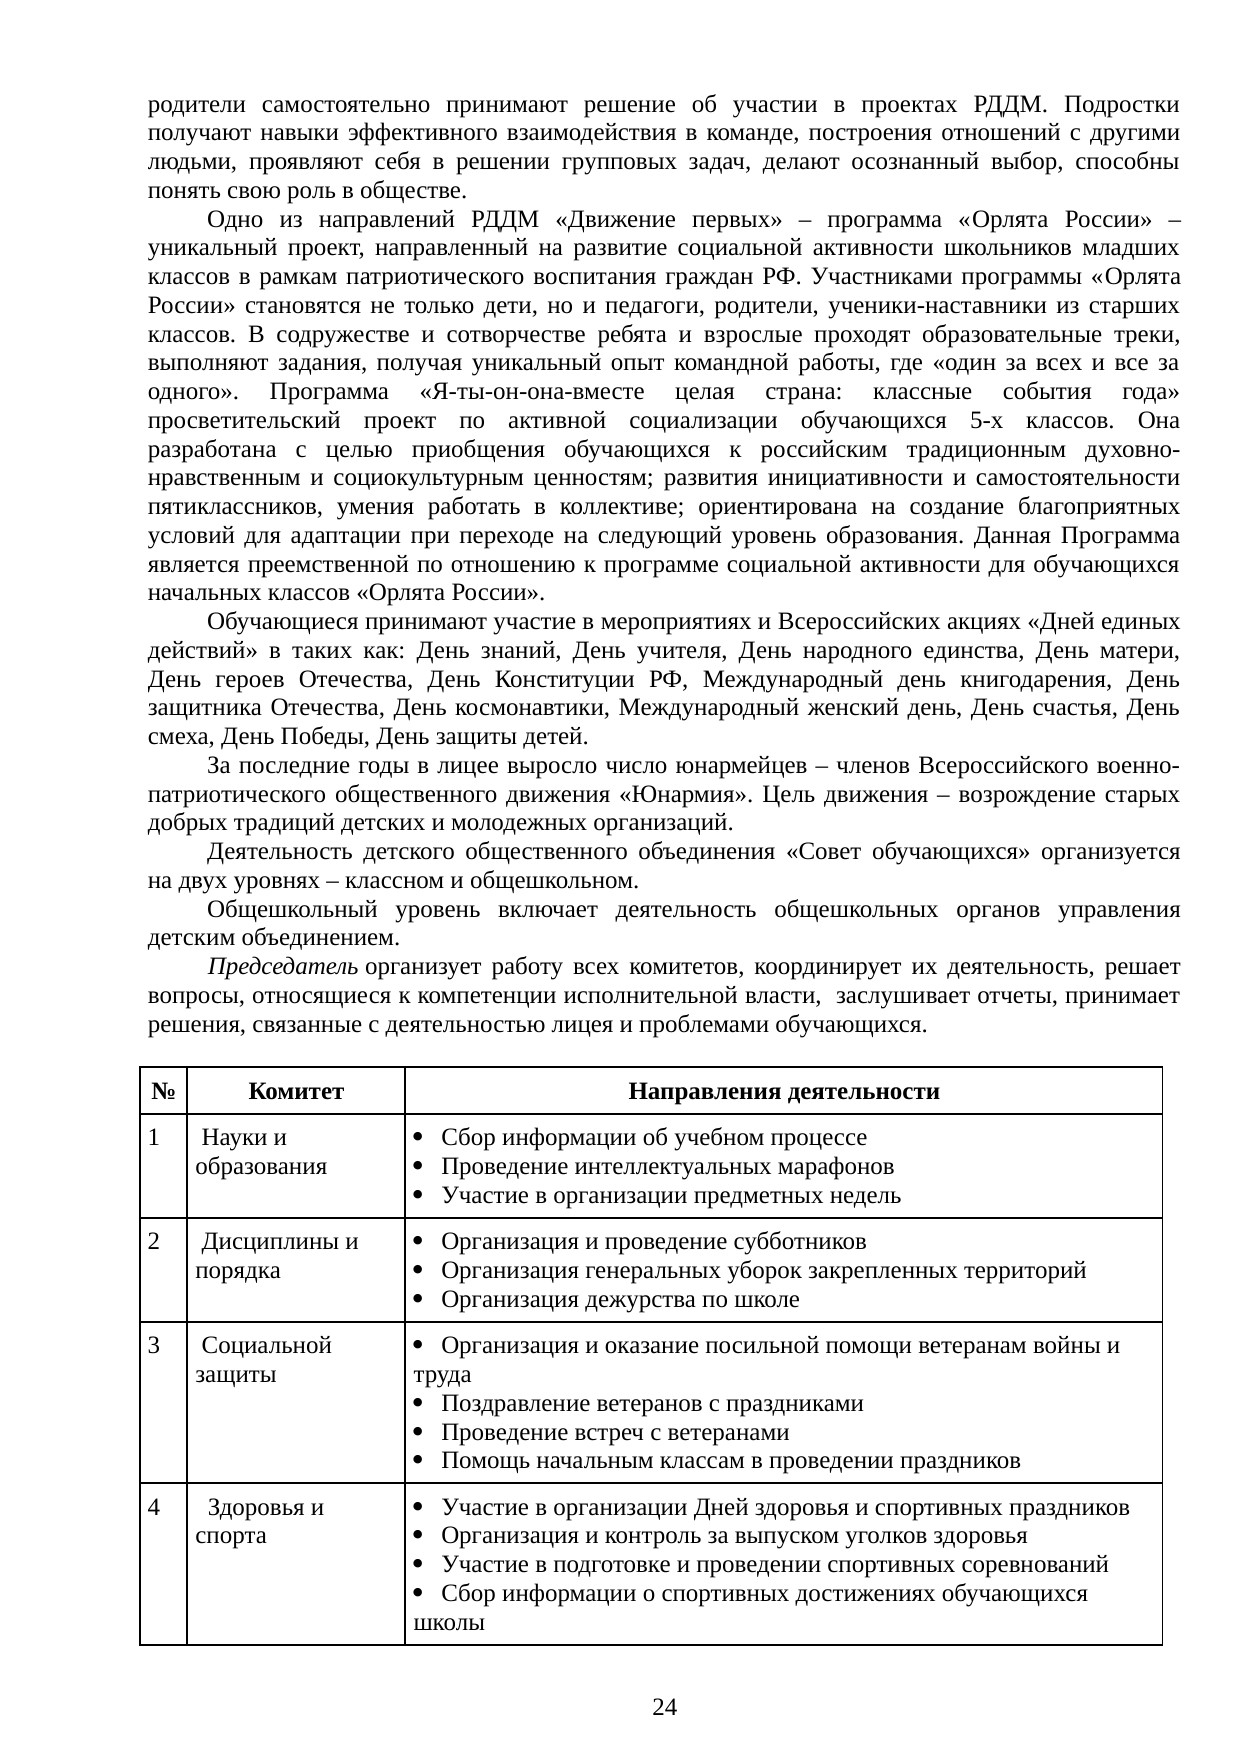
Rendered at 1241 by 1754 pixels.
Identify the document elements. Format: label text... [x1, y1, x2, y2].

text Общешкольный уровень включает деятельность общешкольных органов управления детским объединением. [148, 894, 1181, 951]
text Председатель организует работу всех комитетов, координирует их деятельность, решает вопросы, относящиеся к компетенции исполнительной власти, заслушивает отчеты, принимает решения, связанные с деятельностью лицея и проблемами обучающихся. [148, 951, 1181, 1037]
table_cell Организация и проведение субботников Организация генеральных уборок закрепленных территорий Организация дежурства по школе [406, 1219, 1162, 1321]
table_cell Науки и образования [188, 1115, 404, 1217]
table_cell 3 [141, 1323, 186, 1482]
table_header Направления деятельности [406, 1068, 1162, 1113]
table_cell 1 [141, 1115, 186, 1217]
table_cell Сбор информации об учебном процессе Проведение интеллектуальных марафонов Участие в организации предметных недель [406, 1115, 1162, 1217]
text Деятельность детского общественного объединения «Совет обучающихся» организуется на двух уровнях – классном и общешкольном. [148, 836, 1181, 894]
table_cell 4 [141, 1484, 186, 1643]
table_cell Организация и оказание посильной помощи ветеранам войны и труда Поздравление ветеранов с праздниками Проведение встреч с ветеранами Помощь начальным классам в проведении праздников [406, 1323, 1162, 1482]
table_cell 2 [141, 1219, 186, 1321]
table_cell Социальной защиты [188, 1323, 404, 1482]
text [148, 89, 1181, 204]
table_cell Дисциплины и порядка [188, 1219, 404, 1321]
text Одно из направлений РДДМ «Движение первых» – программа «Орлята России» – уникальный проект, направленный на развитие социальной активности школьников младших классов в рамкам патриотического воспитания граждан РФ. Участниками программы «Орлята России» становятся не только дети, но и педагоги, родители, ученики-наставники из старших классов. В содружестве и сотворчестве ребята и взрослые проходят образовательные треки, выполняют задания, получая уникальный опыт командной работы, где «один за всех и все за одного». Программа «Я-ты-он-она-вместе целая страна: классные события года» просветительский проект по активной социализации обучающихся 5-х классов. Она разработана с целью приобщения обучающихся к российским традиционным духовно-нравственным и социокультурным ценностям; развития инициативности и самостоятельности пятиклассников, умения работать в коллективе; ориентирована на создание благоприятных условий для адаптации при переходе на следующий уровень образования. Данная Программа является преемственной по отношению к программе социальной активности для обучающихся начальных классов «Орлята России». [148, 204, 1181, 606]
text Обучающиеся принимают участие в мероприятиях и Всероссийских акциях «Дней единых действий» в таких как: День знаний, День учителя, День народного единства, День матери, День героев Отечества, День Конституции РФ, Международный день книгодарения, День защитника Отечества, День космонавтики, Международный женский день, День счастья, День смеха, День Победы, День защиты детей. [148, 606, 1181, 750]
table_cell Здоровья и спорта [188, 1484, 404, 1643]
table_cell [406, 1484, 1162, 1643]
table_header Комитет [188, 1068, 404, 1113]
text За последние годы в лицее выросло число юнармейцев – членов Всероссийского военно-патриотического общественного движения «Юнармия». Цель движения – возрождение старых добрых традиций детских и молодежных организаций. [148, 750, 1181, 836]
table_header № [141, 1068, 186, 1113]
